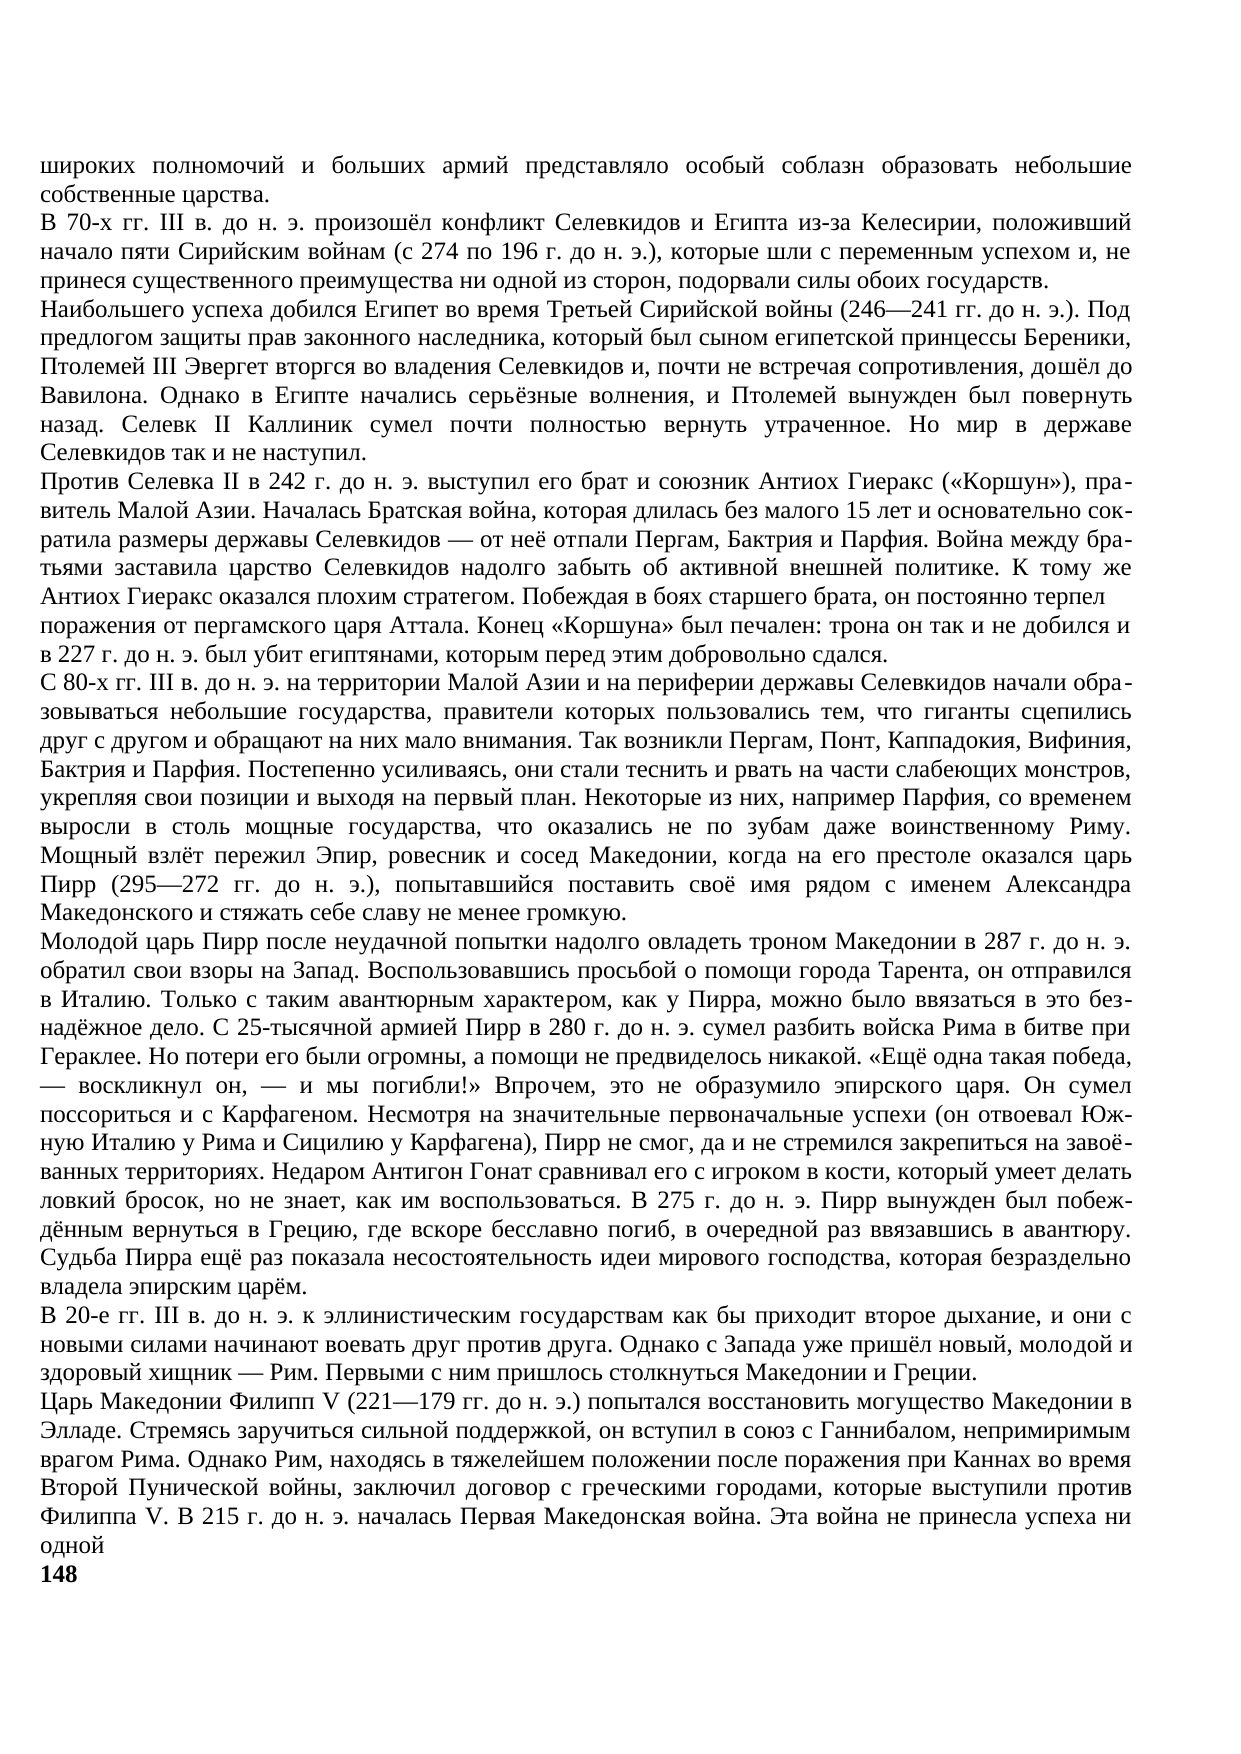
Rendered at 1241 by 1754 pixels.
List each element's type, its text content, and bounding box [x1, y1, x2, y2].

text 148 [40, 1559, 1132, 1587]
text Царь Македонии Филипп V (221—179 гг. до н. э.) попытался восстановить могущество Македонии в Элладе. Стремясь заручиться сильной поддержкой, он вступил в союз с Ганнибалом, непримиримым врагом Рима. Однако Рим, находясь в тяжелейшем положении после поражения при Каннах во время Второй Пунической войны, заключил договор с греческими городами, которые выступили против Филиппа V. В 215 г. до н. э. началась Первая Македонская война. Эта война не принесла успеха ни одной [40, 1386, 1132, 1559]
text В 70-х гг. III в. до н. э. произошёл конфликт Селевкидов и Египта из-за Келесирии, положивший начало пяти Сирийским войнам (с 274 по 196 г. до н. э.), которые шли с переменным успехом и, не принеся существенного преимущества ни одной из сторон, подорвали силы обоих государств. [40, 207, 1132, 294]
text поражения от пергамского царя Аттала. Конец «Коршуна» был печален: трона он так и не добился и в 227 г. до н. э. был убит египтянами, которым перед этим добровольно сдался. [40, 610, 1132, 667]
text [40, 150, 1132, 207]
text С 80-х гг. III в. до н. э. на территории Малой Азии и на периферии державы Селевкидов начали образовываться небольшие государства, правители которых пользовались тем, что гиганты сцепились друг с другом и обращают на них мало внимания. Так возникли Пергам, Понт, Каппадокия, Вифиния, Бактрия и Парфия. Постепенно усиливаясь, они стали теснить и рвать на части слабеющих монстров, укрепляя свои позиции и выходя на первый план. Некоторые из них, например Парфия, со временем выросли в столь мощные государства, что оказались не по зубам даже воинственному Риму. Мощный взлёт пережил Эпир, ровесник и сосед Македонии, когда на его престоле оказался царь Пирр (295—272 гг. до н. э.), попытавшийся поставить своё имя рядом с именем Александра Македонского и стяжать себе славу не менее громкую. [40, 667, 1132, 926]
text Молодой царь Пирр после неудачной попытки надолго овладеть троном Македонии в 287 г. до н. э. обратил свои взоры на Запад. Воспользовавшись просьбой о помощи города Тарента, он отправился в Италию. Только с таким авантюрным характером, как у Пирра, можно было ввязаться в это безнадёжное дело. С 25-тысячной армией Пирр в 280 г. до н. э. сумел разбить войска Рима в битве при Гераклее. Но потери его были огромны, а помощи не предвиделось никакой. «Ещё одна такая победа, — воскликнул он, — и мы погибли!» Впрочем, это не образумило эпирского царя. Он сумел поссориться и с Карфагеном. Несмотря на значительные первоначальные успехи (он отвоевал Южную Италию у Рима и Сицилию у Карфагена), Пирр не смог, да и не стремился закрепиться на завоёванных территориях. Недаром Антигон Гонат сравнивал его с игроком в кости, который умеет делать ловкий бросок, но не знает, как им воспользоваться. В 275 г. до н. э. Пирр вынужден был побеждённым вернуться в Грецию, где вскоре бесславно погиб, в очередной раз ввязавшись в авантюру. Судьба Пирра ещё раз показала несостоятельность идеи мирового господства, которая безраздельно владела эпирским царём. [40, 926, 1132, 1300]
text Против Селевка II в 242 г. до н. э. выступил его брат и союзник Антиох Гиеракс («Коршун»), правитель Малой Азии. Началась Братская война, которая длилась без малого 15 лет и основательно сократила размеры державы Селевкидов — от неё отпали Пергам, Бактрия и Парфия. Война между братьями заставила царство Селевкидов надолго забыть об активной внешней политике. К тому же Антиох Гиеракс оказался плохим стратегом. Побеждая в боях старшего брата, он постоянно терпел [40, 466, 1132, 610]
text Наибольшего успеха добился Египет во время Третьей Сирийской войны (246—241 гг. до н. э.). Под предлогом защиты прав законного наследника, который был сыном египетской принцессы Береники, Птолемей III Эвергет вторгся во владения Селевкидов и, почти не встречая сопротивления, дошёл до Вавилона. Однако в Египте начались серьёзные волнения, и Птолемей вынужден был повернуть назад. Селевк II Каллиник сумел почти полностью вернуть утраченное. Но мир в державе Селевкидов так и не наступил. [40, 294, 1132, 466]
text В 20-е гг. III в. до н. э. к эллинистическим государствам как бы приходит второе дыхание, и они с новыми силами начинают воевать друг против друга. Однако с Запада уже пришёл новый, молодой и здоровый хищник — Рим. Первыми с ним пришлось столкнуться Македонии и Греции. [40, 1300, 1132, 1386]
